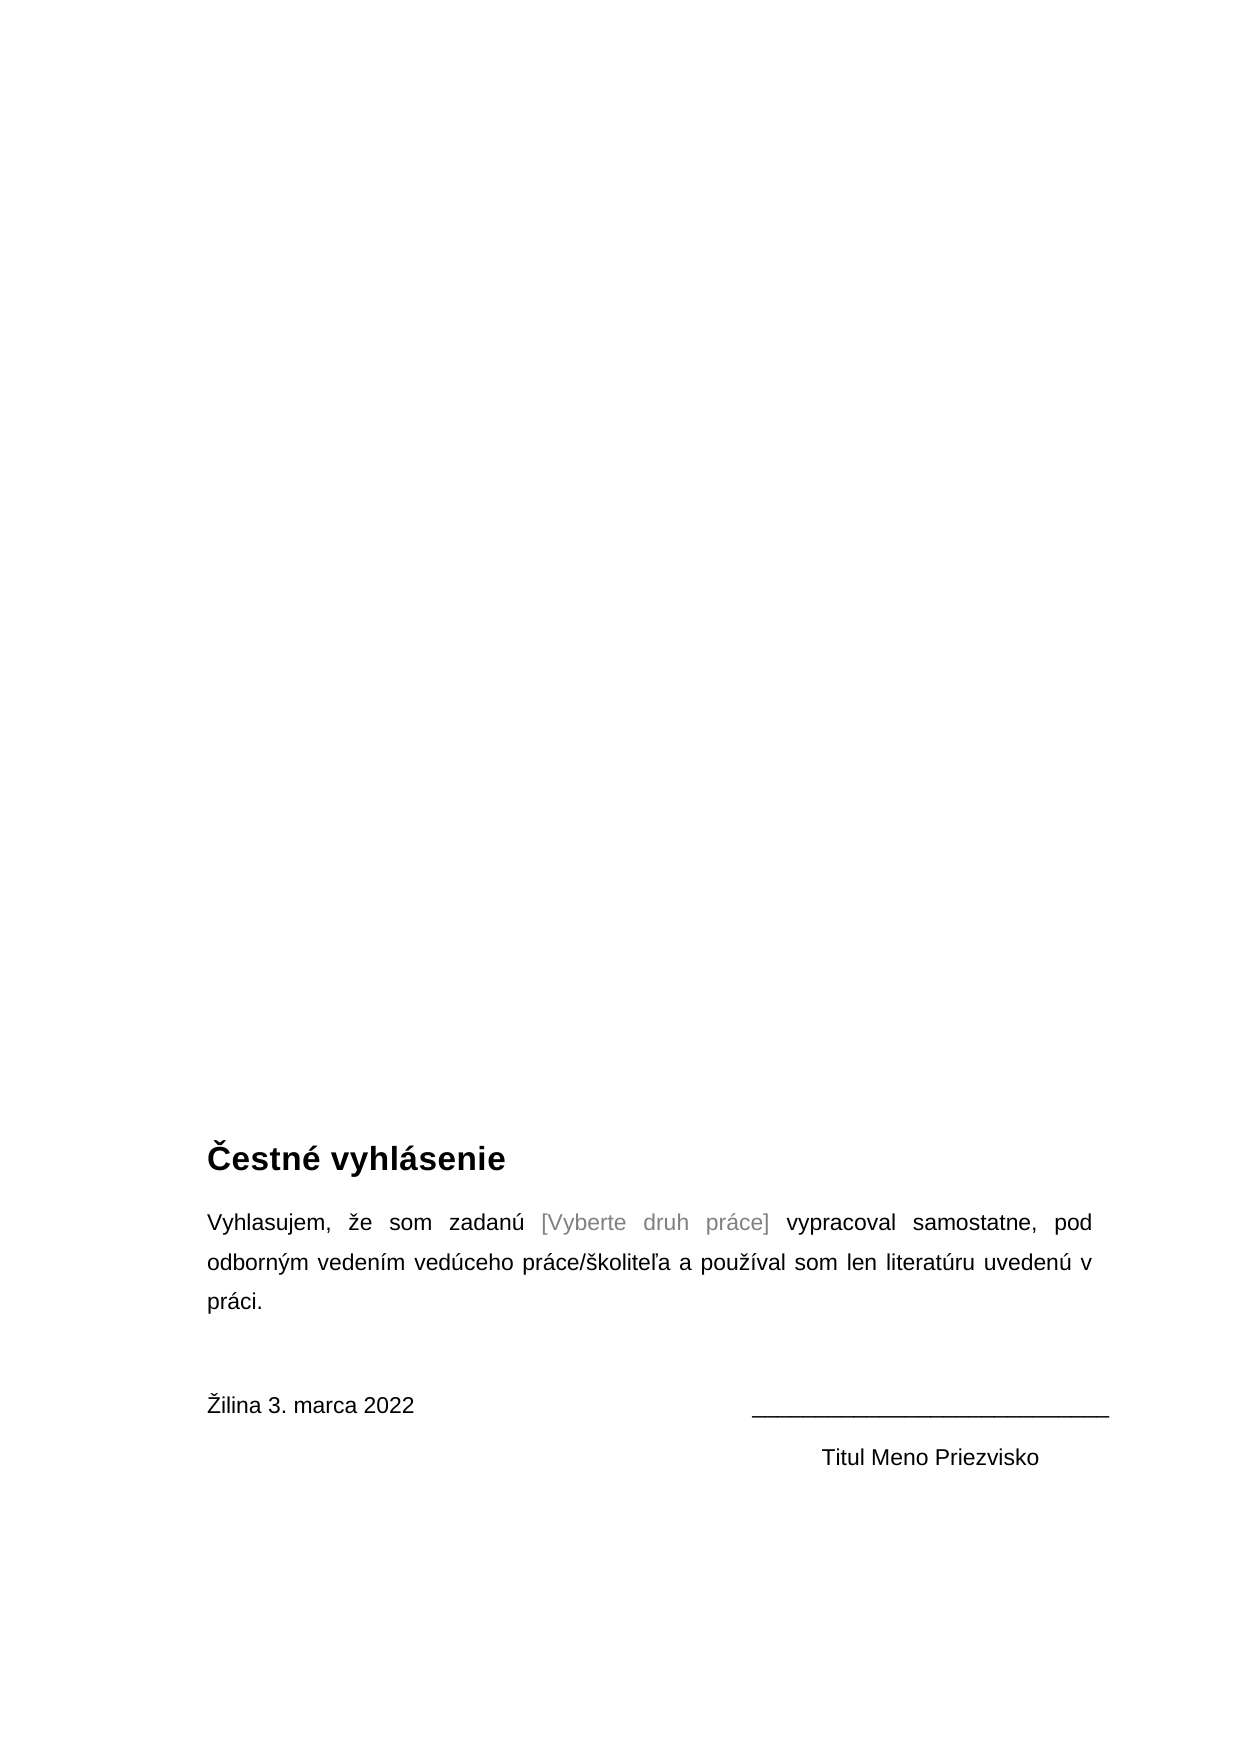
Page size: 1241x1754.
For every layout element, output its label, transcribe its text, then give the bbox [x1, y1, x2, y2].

text Žilina ____________________________ [207, 1392, 1092, 1418]
text Čestné vyhlásenie [207, 1139, 1092, 1177]
text Titul Meno Priezvisko [207, 1444, 1092, 1470]
text Vyhlasujem, že som zadanú vypracoval samostatne, pod odborným vedením vedúceho práce/školiteľa a používal som len literatúru uvedenú v práci. [207, 1209, 1092, 1314]
